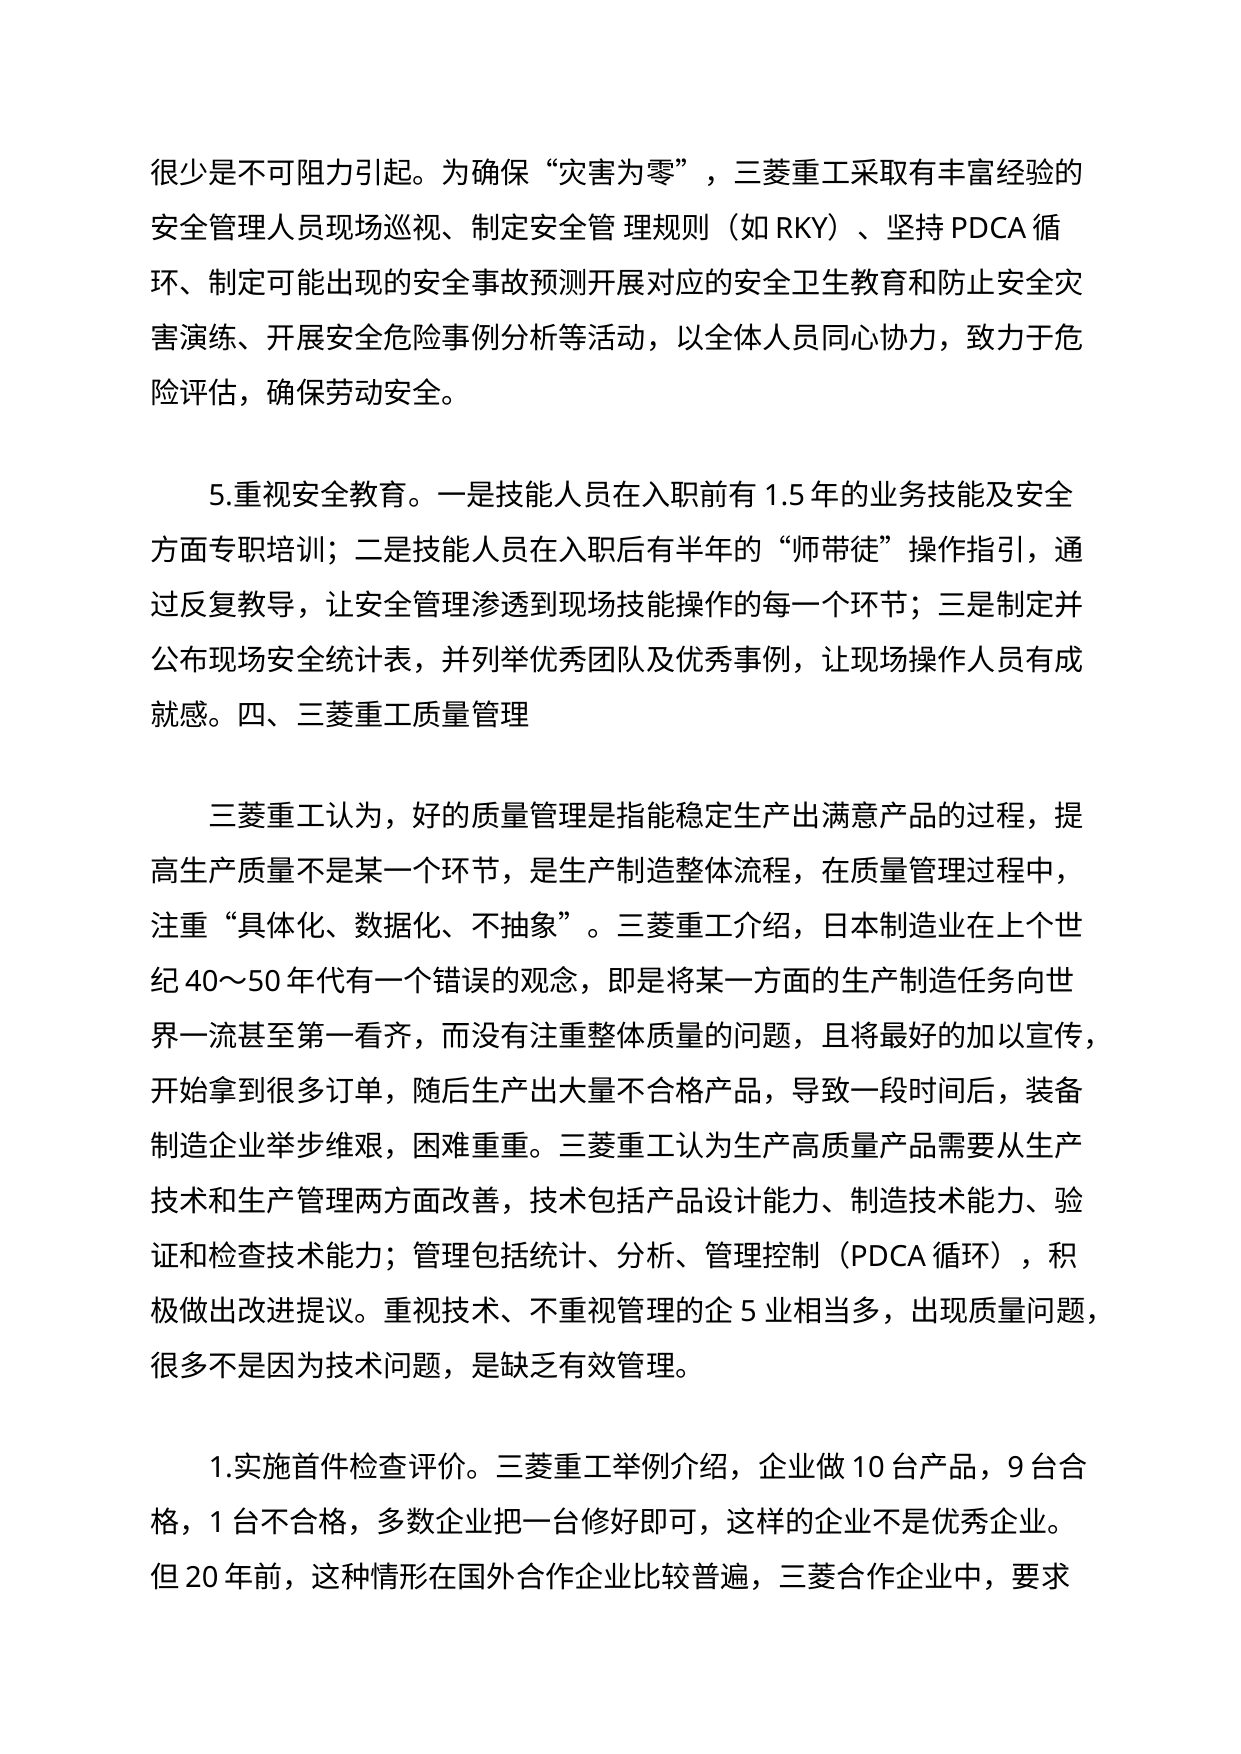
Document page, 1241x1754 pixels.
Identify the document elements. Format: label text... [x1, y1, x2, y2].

text 三菱重工认为，好的质量管理是指能稳定生产出满意产品的过程，提高生产质量不是某一个环节，是生产制造整体流程，在质量管理过程中，注重“具体化、数据化、不抽象”。三菱重工介绍，日本制造业在上个世纪40～50年代有一个错误的观念，即是将某一方面的生产制造任务向世界一流甚至第一看齐，而没有注重整体质量的问题，且将最好的加以宣传，开始拿到很多订单，随后生产出大量不合格产品，导致一段时间后，装备制造企业举步维艰，困难重重。三菱重工认为生产高质量产品需要从生产技术和生产管理两方面改善，技术包括产品设计能力、制造技术能力、验证和检查技术能力；管理包括统计、分析、管理控制（PDCA循环），积极做出改进提议。重视技术、不重视管理的企 5 业相当多，出现质量问题，很多不是因为技术问题，是缺乏有效管理。 [150, 793, 1090, 1384]
text 5.重视安全教育。一是技能人员在入职前有1.5年的业务技能及安全方面专职培训；二是技能人员在入职后有半年的“师带徒”操作指引，通过反复教导，让安全管理渗透到现场技能操作的每一个环节；三是制定并公布现场安全统计表，并列举优秀团队及优秀事例，让现场操作人员有成就感。四、三菱重工质量管理 [150, 471, 1090, 733]
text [150, 150, 1090, 412]
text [150, 1444, 1090, 1596]
